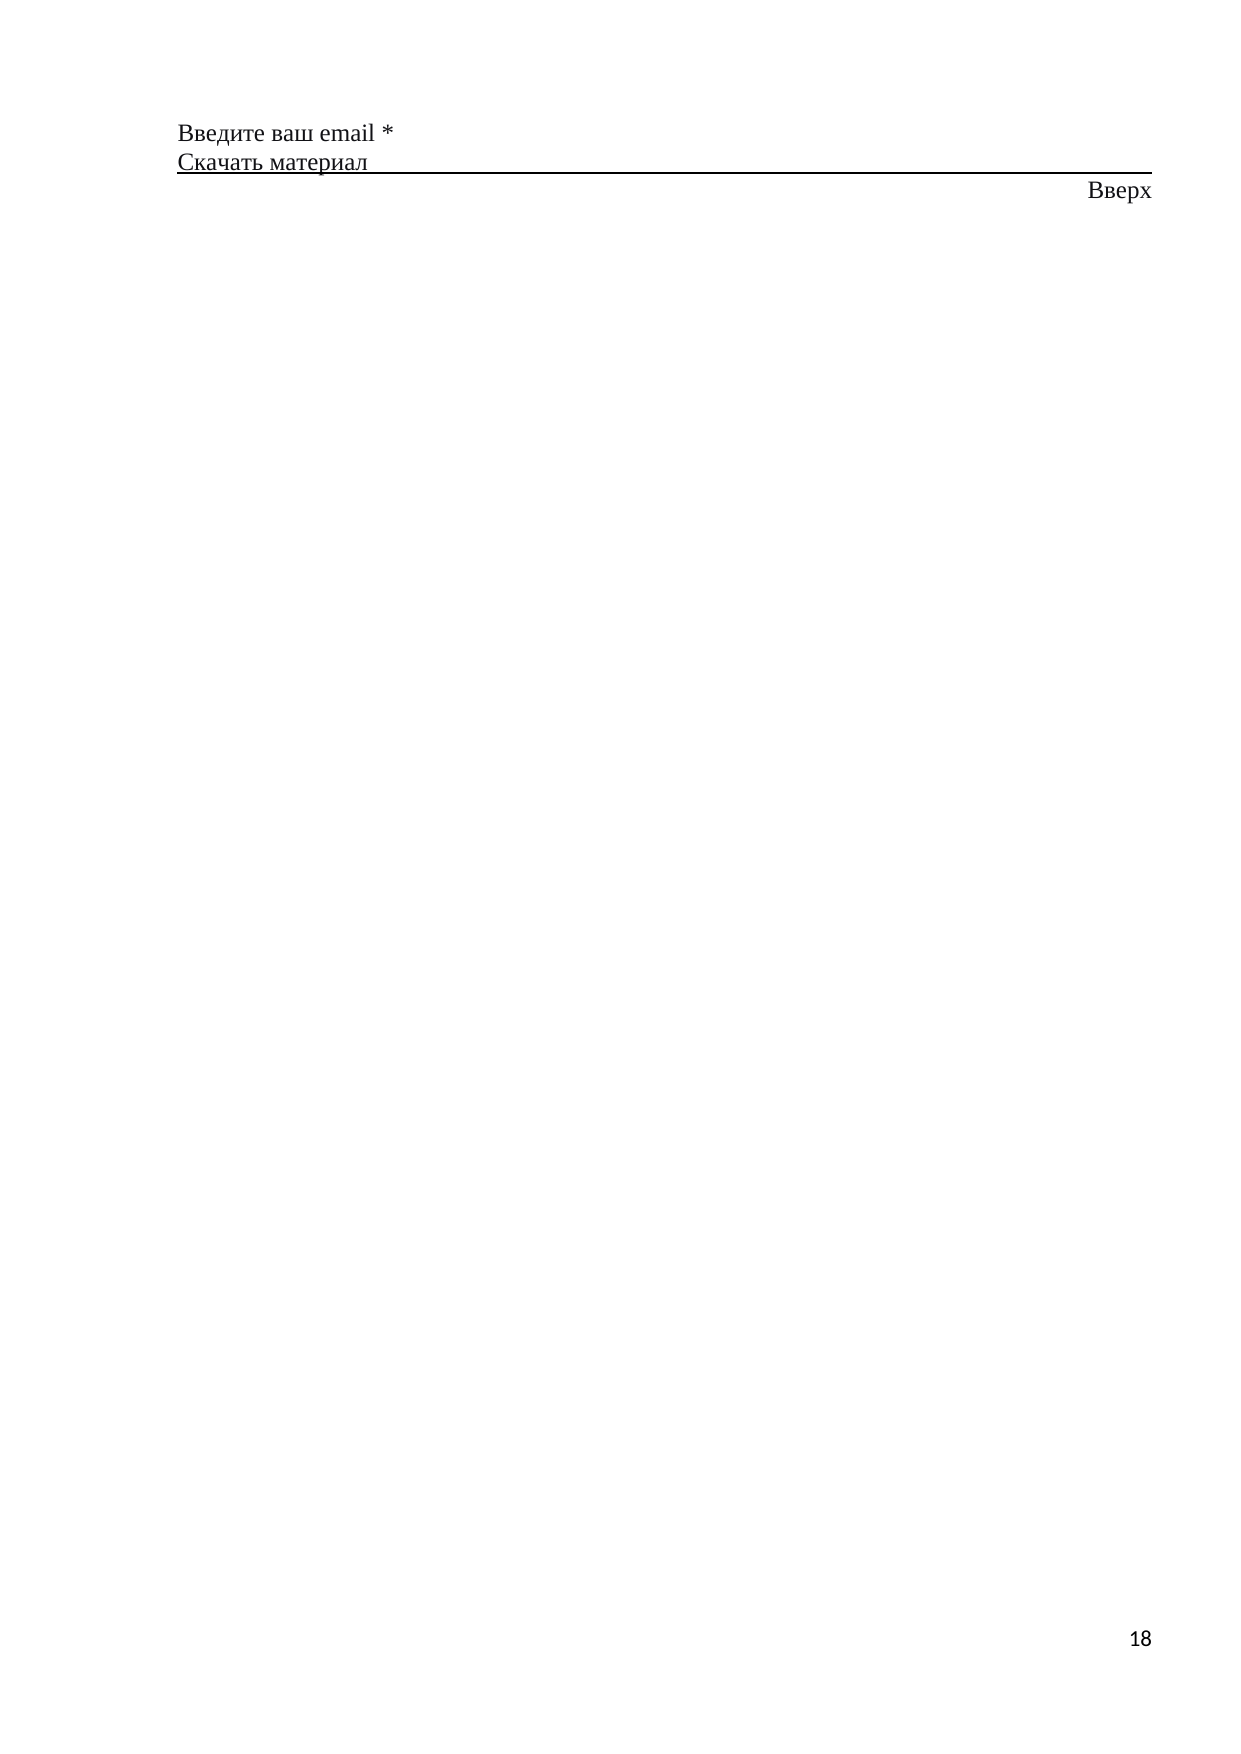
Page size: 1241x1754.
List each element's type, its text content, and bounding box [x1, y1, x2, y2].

text Вверх [177, 176, 1152, 204]
text Скачать материал [177, 147, 1152, 172]
text Введите ваш email * [177, 118, 1152, 147]
